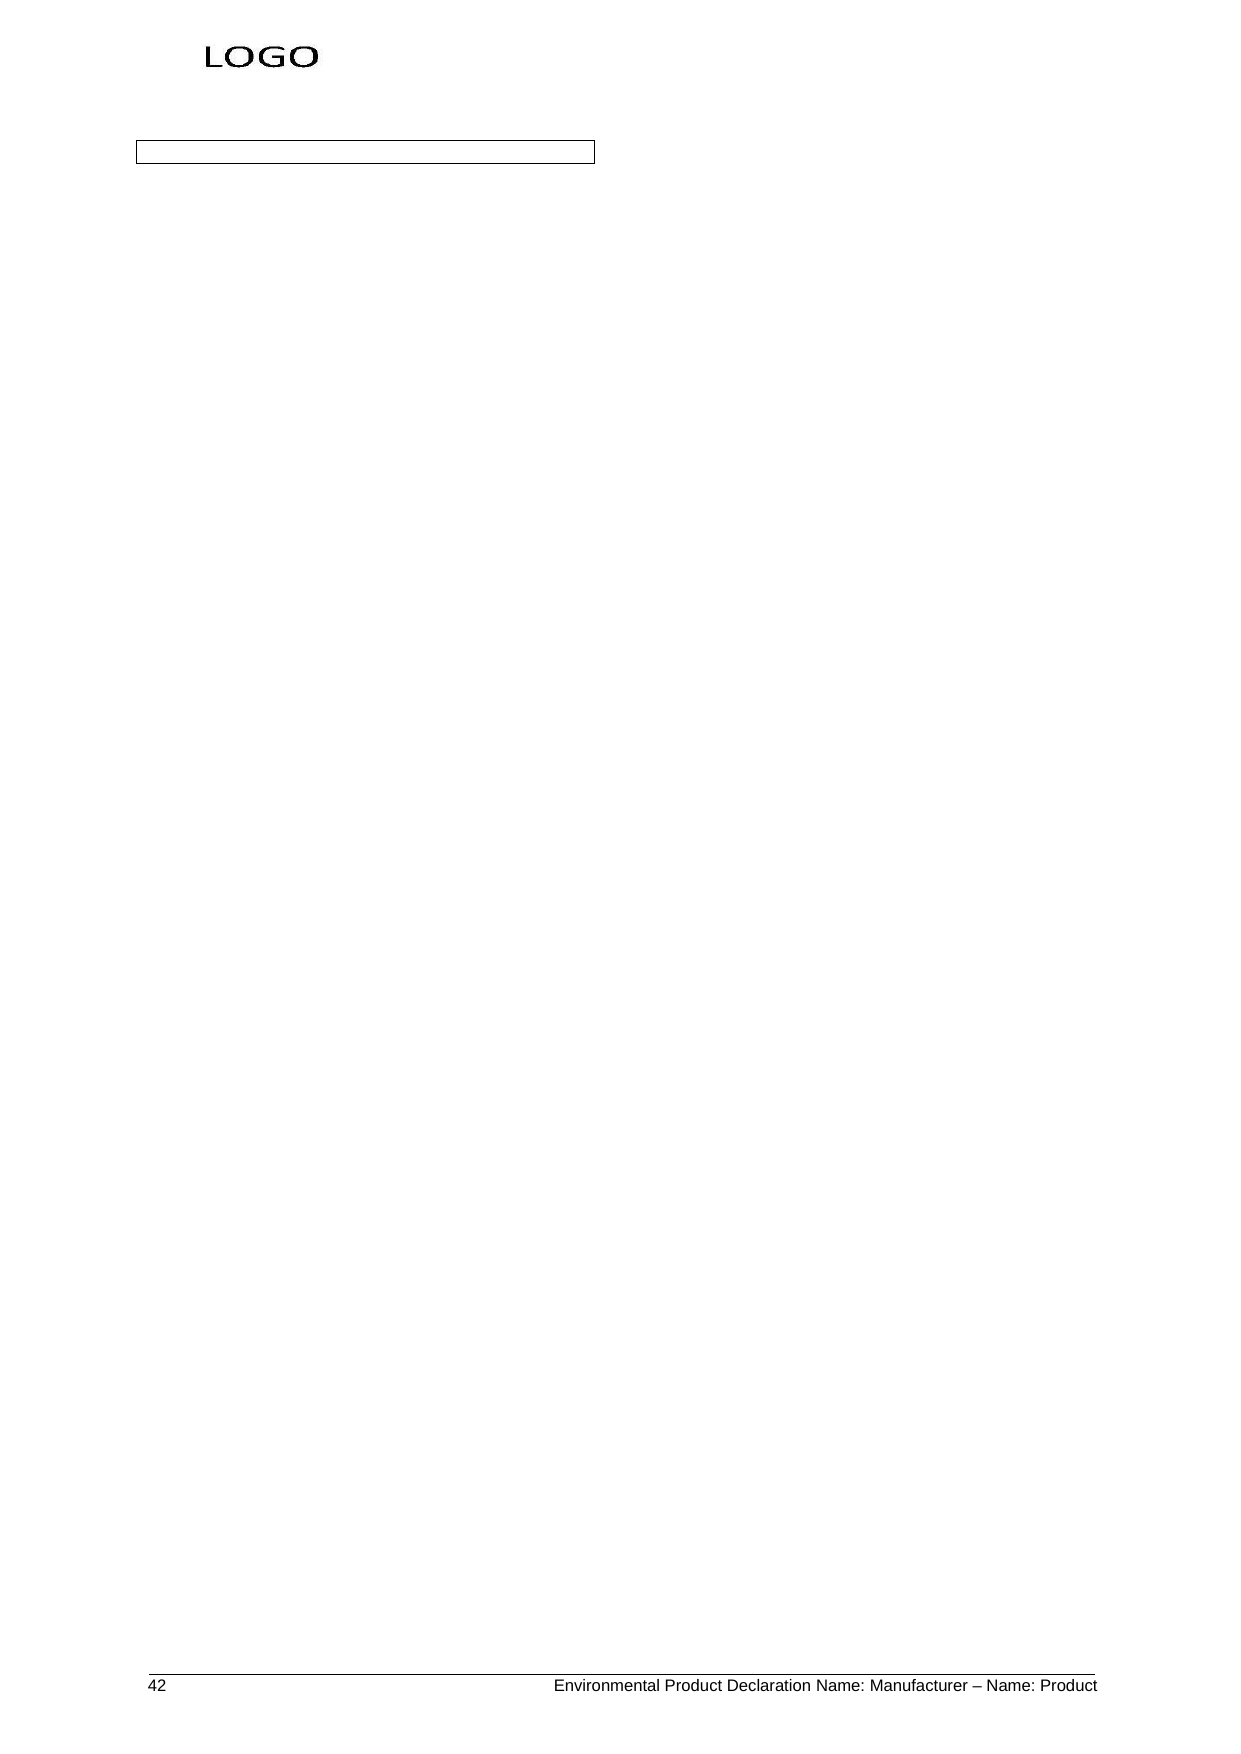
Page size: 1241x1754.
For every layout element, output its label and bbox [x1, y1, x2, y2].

picture [148, 13, 624, 102]
table_cell [137, 141, 594, 162]
